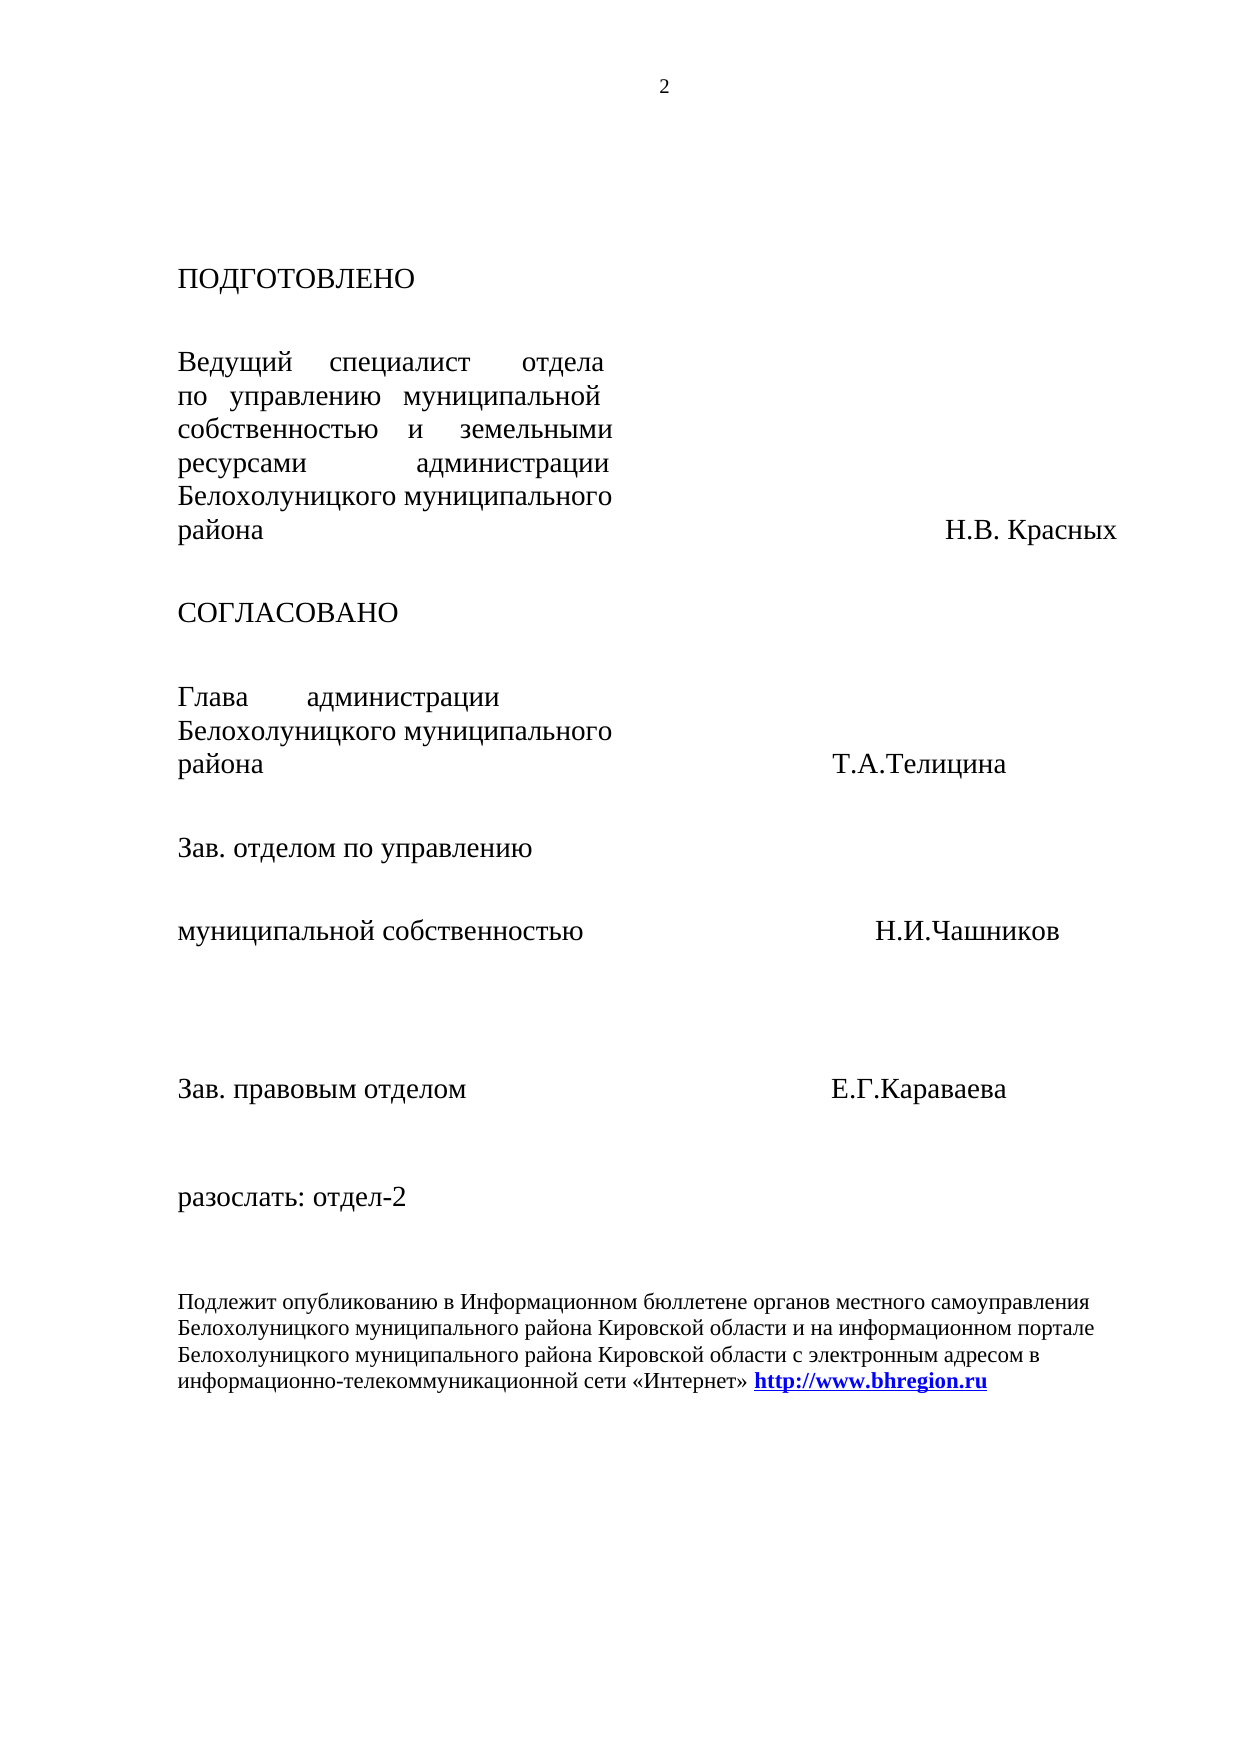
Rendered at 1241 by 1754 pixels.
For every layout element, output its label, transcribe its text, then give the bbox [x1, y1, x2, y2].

text Глава администрации [177, 679, 1152, 713]
text по управлению муниципальной [177, 378, 1152, 411]
text района Т.А.Телицина [177, 746, 1152, 780]
text Зав. отделом по управлению [177, 830, 1152, 863]
text Подлежит опубликованию в Информационном бюллетене органов местного самоуправления Белохолуницкого муниципального района Кировской области и на информационном портале Белохолуницкого муниципального района Кировской области с электронным адресом в информационно-телекоммуникационной сети «Интернет» http://www.bhregion.ru [177, 1288, 1160, 1393]
text ресурсами администрации [177, 445, 1152, 478]
text разослать: отдел-2 [177, 1179, 1152, 1213]
text района Н.В. Красных [177, 512, 1152, 546]
text Ведущий специалист отдела [177, 344, 1152, 378]
text ПОДГОТОВЛЕНО [177, 261, 1152, 294]
text собственностью и земельными [177, 411, 1152, 445]
text Зав. правовым отделом Е.Г.Караваева [177, 1071, 1152, 1104]
text муниципальной собственностью Н.И.Чашников [177, 913, 1152, 947]
text СОГЛАСОВАНО [177, 596, 1152, 629]
text Белохолуницкого муниципального [177, 713, 1152, 746]
text Белохолуницкого муниципального [177, 478, 1152, 512]
